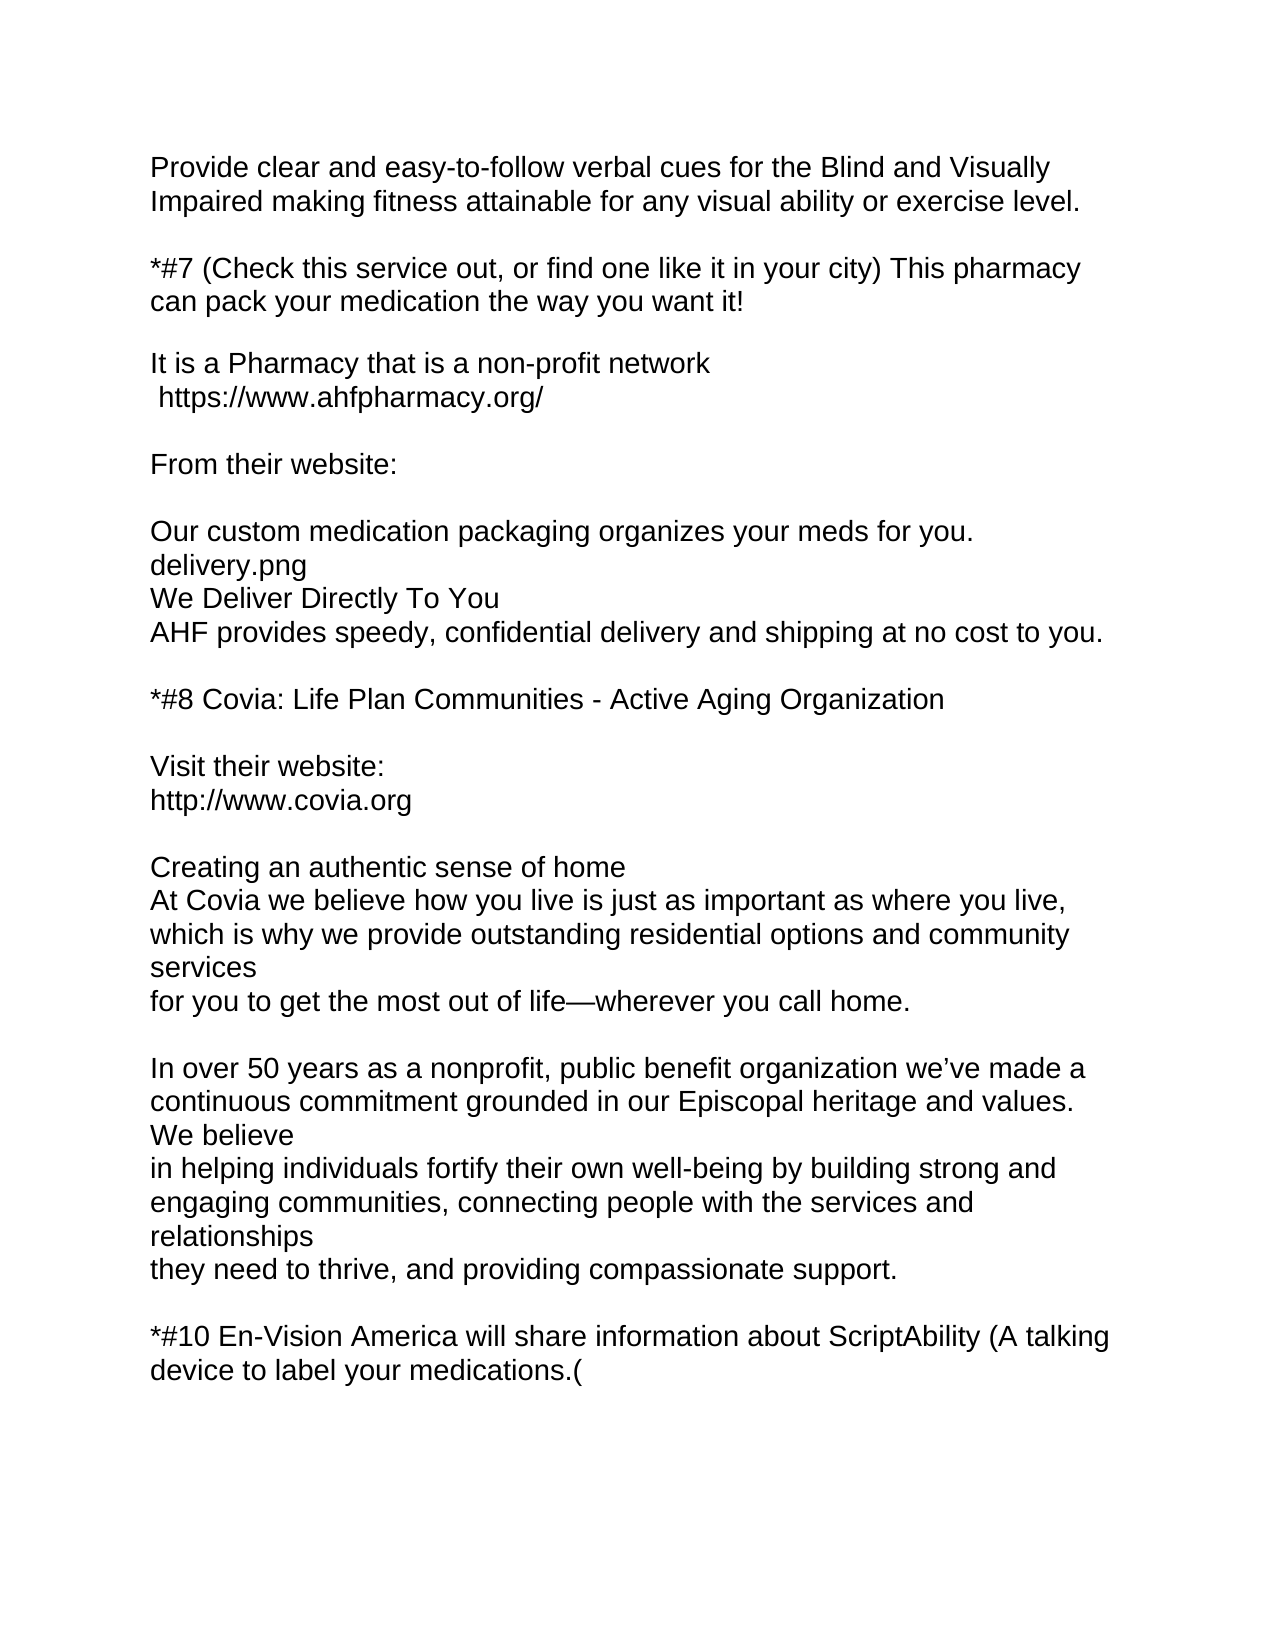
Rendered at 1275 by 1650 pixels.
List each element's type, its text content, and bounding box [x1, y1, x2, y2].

text It is a Pharmacy that is a non-profit network [150, 346, 1125, 380]
text *#7 (Check this service out, or find one like it in your city) This pharmacy can pack your medication the way you want it! [150, 251, 1125, 318]
text for you to get the most out of life—wherever you call home. [150, 984, 1125, 1017]
text We Deliver Directly To You [150, 581, 1125, 615]
text https://www.ahfpharmacy.org/ [150, 380, 1125, 413]
text From their website: [150, 447, 1125, 481]
text *#10 En-Vision America will share information about ScriptAbility (A talking device to label your medications.( [150, 1319, 1125, 1386]
text AHF provides speedy, confidential delivery and shipping at no cost to you. [150, 615, 1125, 648]
text Creating an authentic sense of home [150, 849, 1125, 883]
text in helping individuals fortify their own well-being by building strong and engaging communities, connecting people with the services and relationships [150, 1151, 1125, 1252]
text Visit their website: [150, 749, 1125, 782]
text *#8 Covia: Life Plan Communities - Active Aging Organization [150, 682, 1125, 715]
text At Covia we believe how you live is just as important as where you live, which is why we provide outstanding residential options and community services [150, 883, 1125, 984]
text delivery.png [150, 548, 1125, 581]
text they need to thrive, and providing compassionate support. [150, 1252, 1125, 1286]
text In over 50 years as a nonprofit, public benefit organization we’ve made a continuous commitment grounded in our Episcopal heritage and values. We believe [150, 1051, 1125, 1151]
text http://www.covia.org [150, 782, 1125, 816]
text Provide clear and easy-to-follow verbal cues for the Blind and Visually Impaired making fitness attainable for any visual ability or exercise level. [150, 150, 1125, 217]
text Our custom medication packaging organizes your meds for you. [150, 514, 1125, 548]
